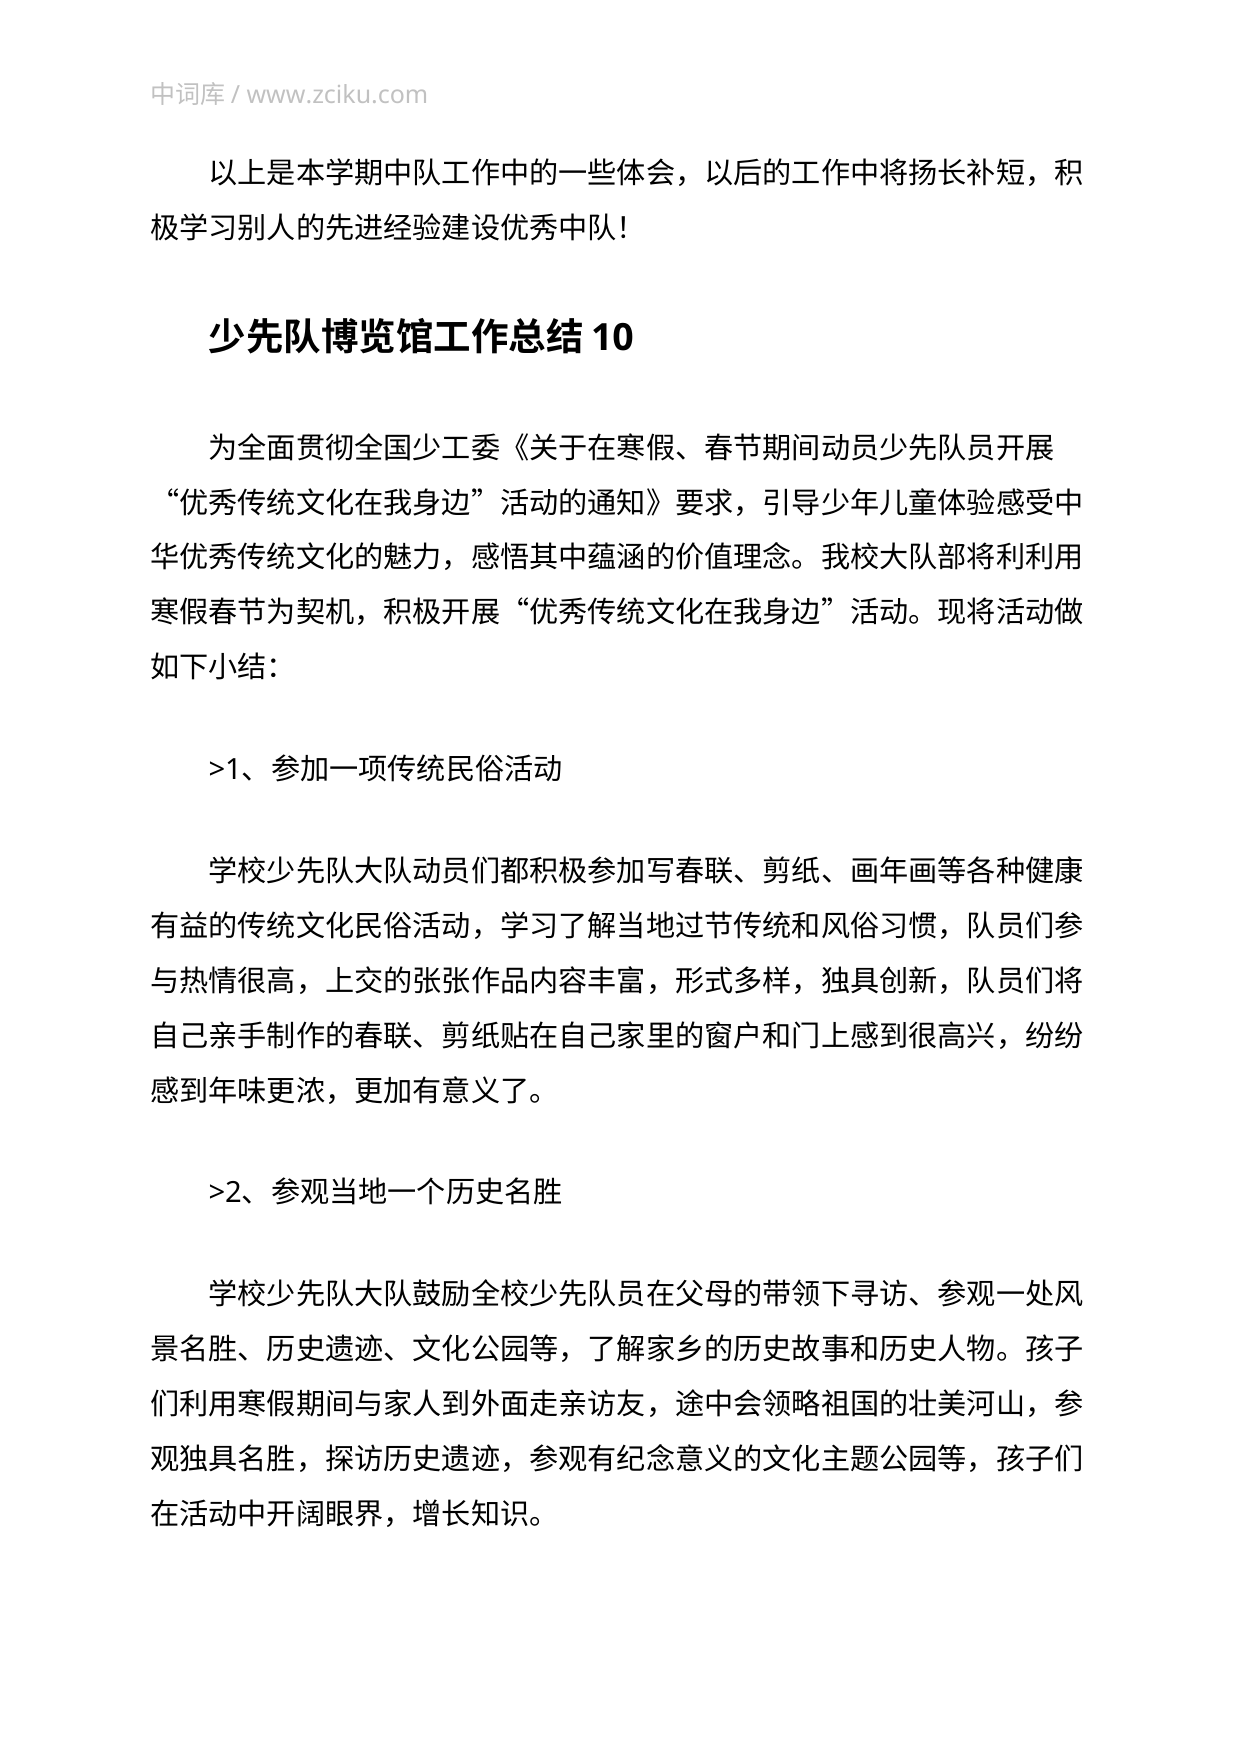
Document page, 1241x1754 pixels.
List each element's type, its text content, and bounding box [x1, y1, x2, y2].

text 为全面贯彻全国少工委《关于在寒假、春节期间动员少先队员开展“优秀传统文化在我身边”活动的通知》要求，引导少年儿童体验感受中华优秀传统文化的魅力，感悟其中蕴涵的价值理念。我校大队部将利利用寒假春节为契机，积极开展“优秀传统文化在我身边”活动。现将活动做如下小结： [150, 424, 1090, 686]
text 学校少先队大队动员们都积极参加写春联、剪纸、画年画等各种健康有益的传统文化民俗活动，学习了解当地过节传统和风俗习惯，队员们参与热情很高，上交的张张作品内容丰富，形式多样，独具创新，队员们将自己亲手制作的春联、剪纸贴在自己家里的窗户和门上感到很高兴，纷纷感到年味更浓，更加有意义了。 [150, 848, 1090, 1109]
text 少先队博览馆工作总结10 [150, 307, 1090, 361]
text 以上是本学期中队工作中的一些体会，以后的工作中将扬长补短，积极学习别人的先进经验建设优秀中队！ [150, 150, 1090, 247]
text 学校少先队大队鼓励全校少先队员在父母的带领下寻访、参观一处风景名胜、历史遗迹、文化公园等，了解家乡的历史故事和历史人物。孩子们利用寒假期间与家人到外面走亲访友，途中会领略祖国的壮美河山，参观独具名胜，探访历史遗迹，参观有纪念意义的文化主题公园等，孩子们在活动中开阔眼界，增长知识。 [150, 1271, 1090, 1533]
text >1、参加一项传统民俗活动 [150, 746, 1090, 788]
text >2、参观当地一个历史名胜 [150, 1169, 1090, 1211]
